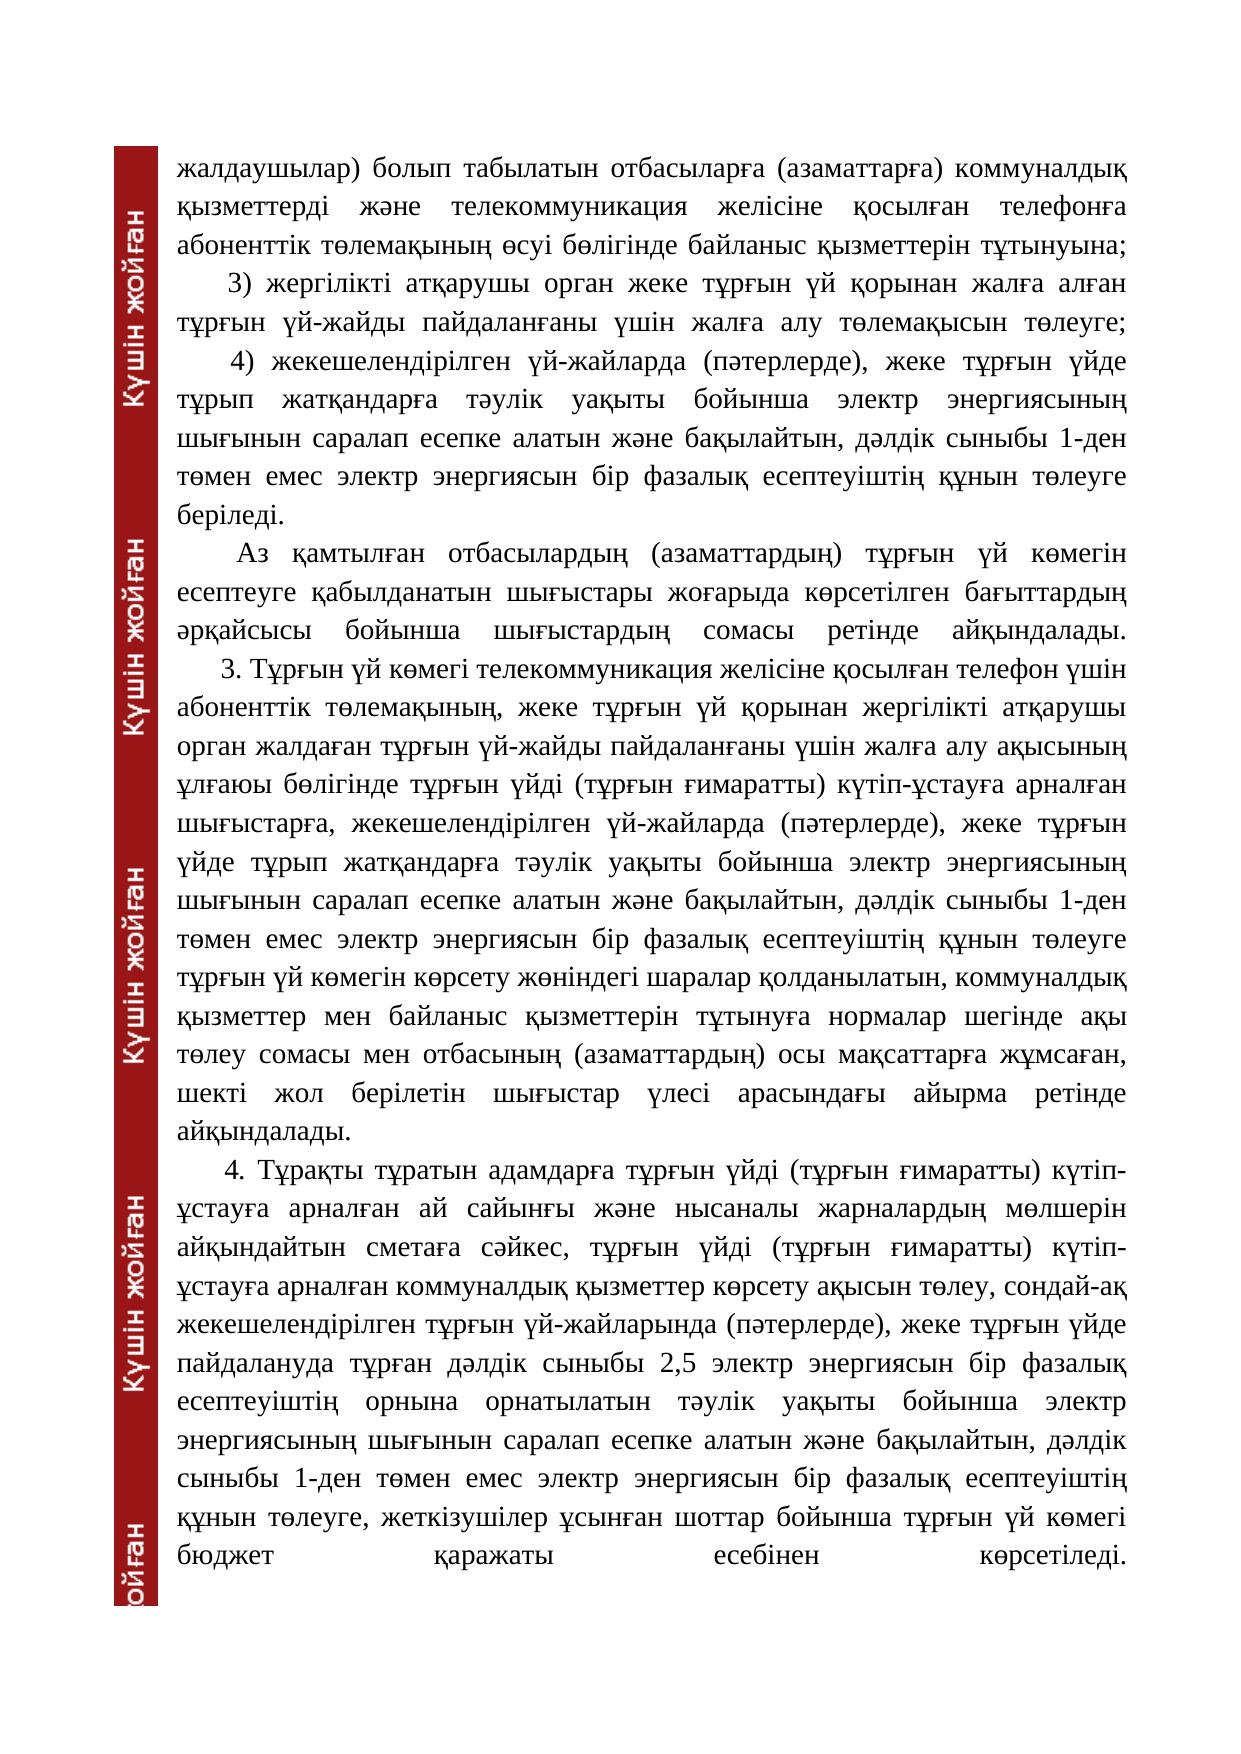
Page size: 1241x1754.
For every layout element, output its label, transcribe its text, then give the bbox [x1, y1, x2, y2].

picture [114, 1571, 158, 1606]
picture [114, 146, 158, 150]
